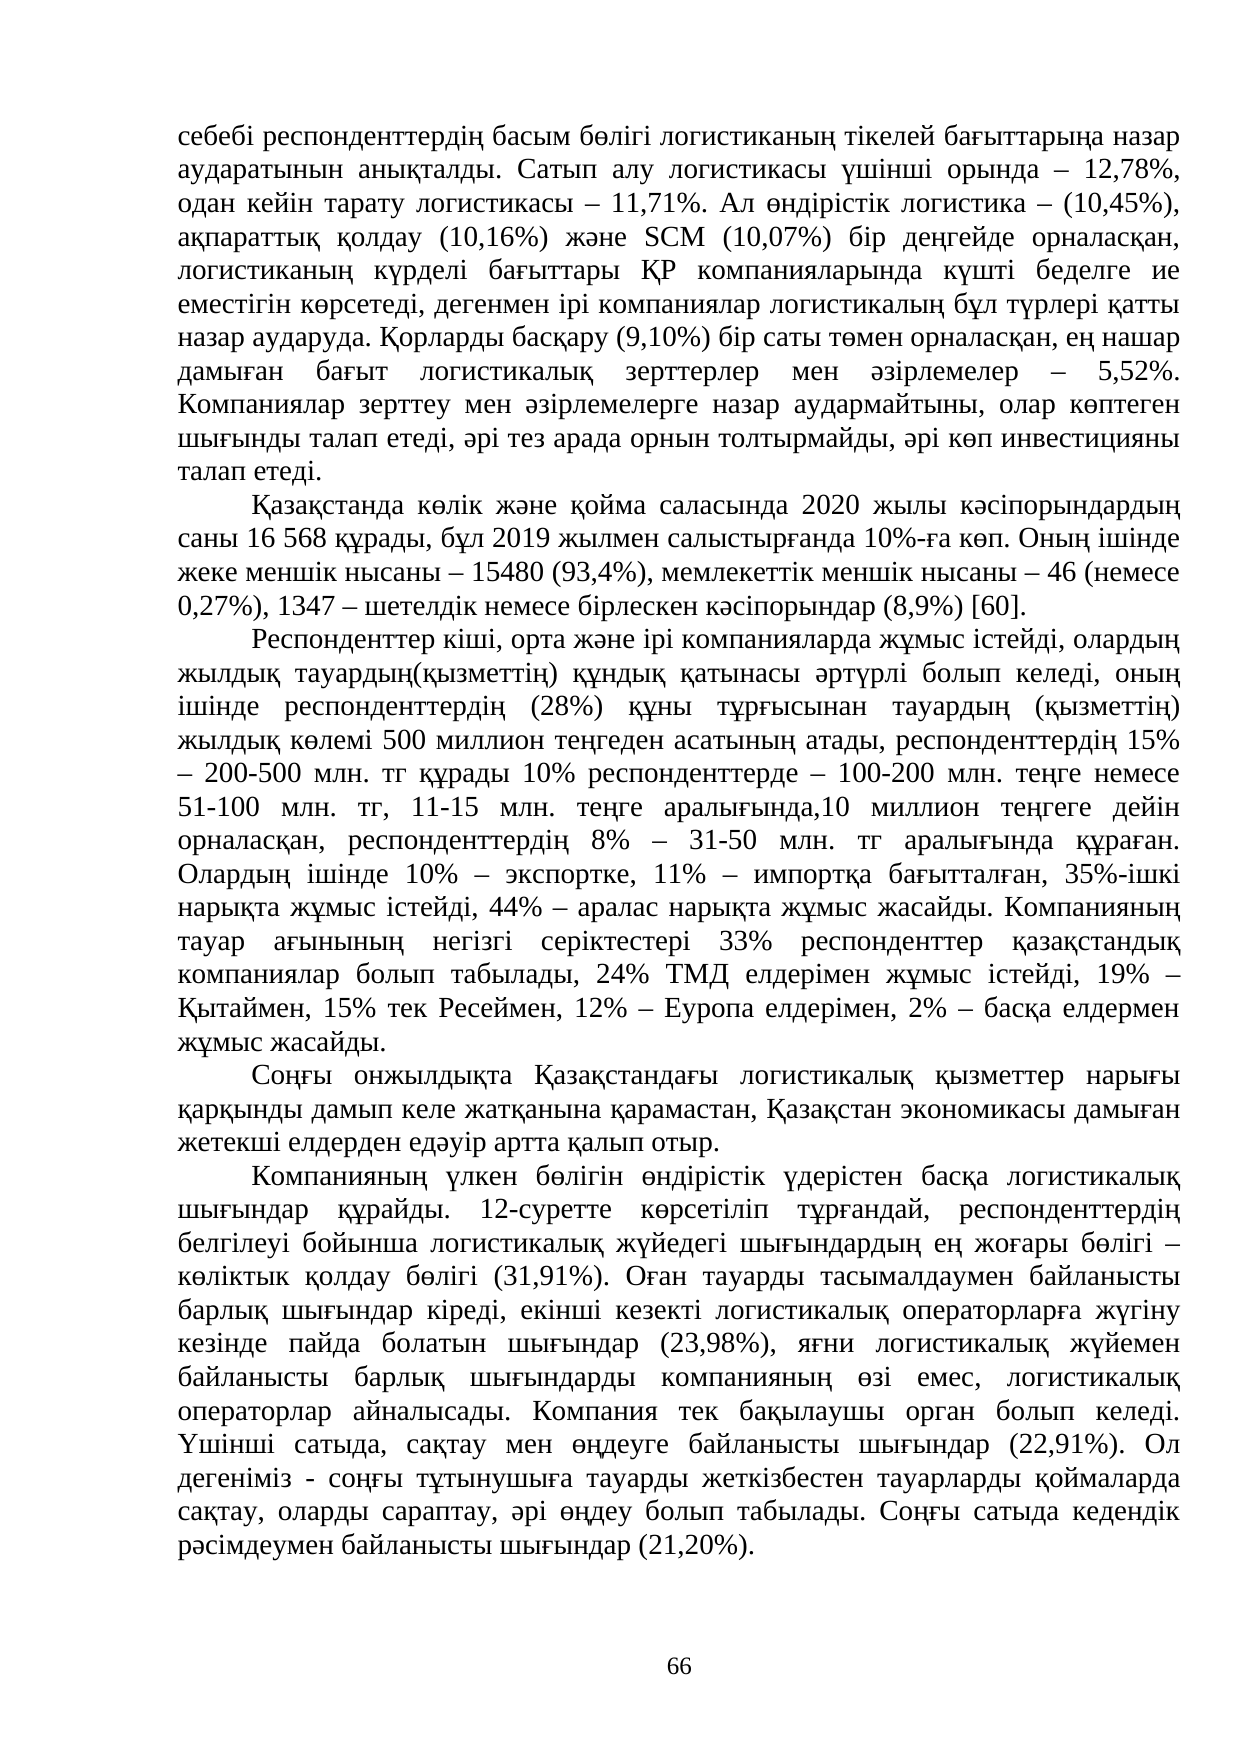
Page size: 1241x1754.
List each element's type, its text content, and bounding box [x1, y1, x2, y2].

text Қазақстанда көлік және қойма саласында 2020 жылы кәсіпорындардың саны 16 568 құрады, бұл 2019 жылмен салыстырғанда 10%-ға көп. Оның ішінде жеке меншік нысаны – 15480 (93,4%), мемлекеттік меншік нысаны – 46 (немесе 0,27%), 1347 – шетелдік немесе бірлескен кәсіпорындар (8,9%) [60]. [177, 487, 1181, 621]
text Соңғы онжылдықта Қазақстандағы логистикалық қызметтер нарығы қарқынды дамып келе жатқанына қарамастан, Қазақстан экономикасы дамыған жетекші елдерден едәуір артта қалып отыр. [177, 1057, 1181, 1158]
text Компанияның үлкен бөлігін өндірістік үдерістен басқа логистикалық шығындар құрайды. 12-суретте көрсетіліп тұрғандай, респонденттердің белгілеуі бойынша логистикалық жүйедегі шығындардың ең жоғары бөлігі – көліктык қолдау бөлігі (31,91%). Оған тауарды тасымалдаумен байланысты барлық шығындар кіреді, екінші кезекті логистикалық операторларға жүгіну кезінде пайда болатын шығындар (23,98%), яғни логистикалық жүйемен байланысты барлық шығындарды компанияның өзі емес, логистикалық операторлар айналысады. Компания тек бақылаушы орган болып келеді. Үшінші сатыда, сақтау мен өңдеуге байланысты шығындар (22,91%). Ол дегеніміз - соңғы тұтынушыға тауарды жеткізбестен тауарларды қоймаларда сақтау, оларды сараптау, әрі өңдеу болып табылады. Соңғы сатыда кедендік рәсімдеумен байланысты шығындар (21,20%). [177, 1158, 1181, 1560]
text Респонденттер кіші, орта және ірі компанияларда жұмыс істейді, олардың жылдық тауардың(қызметтің) құндық қатынасы әртүрлі болып келеді, оның ішінде респонденттердің (28%) құны тұрғысынан тауардың (қызметтің) жылдық көлемі 500 миллион теңгеден асатының атады, респонденттердің 15% – 200-500 млн. тг құрады 10% респонденттерде – 100-200 млн. теңге немесе 51-100 млн. тг, 11-15 млн. теңге аралығында,10 миллион теңгеге дейін орналасқан, респонденттердің 8% – 31-50 млн. тг аралығында құраған. Олардың ішінде 10% – экспортке, 11% – импортқа бағытталған, 35%-ішкі нарықта жұмыс істейді, 44% – аралас нарықта жұмыс жасайды. Компанияның тауар ағынының негізгі серіктестері 33% респонденттер қазақстандық компаниялар болып табылады, 24% ТМД елдерімен жұмыс істейді, 19% – Қытаймен, 15% тек Ресеймен, 12% – Еуропа елдерімен, 2% – басқа елдермен жұмыс жасайды. [177, 621, 1181, 1057]
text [177, 118, 1181, 487]
